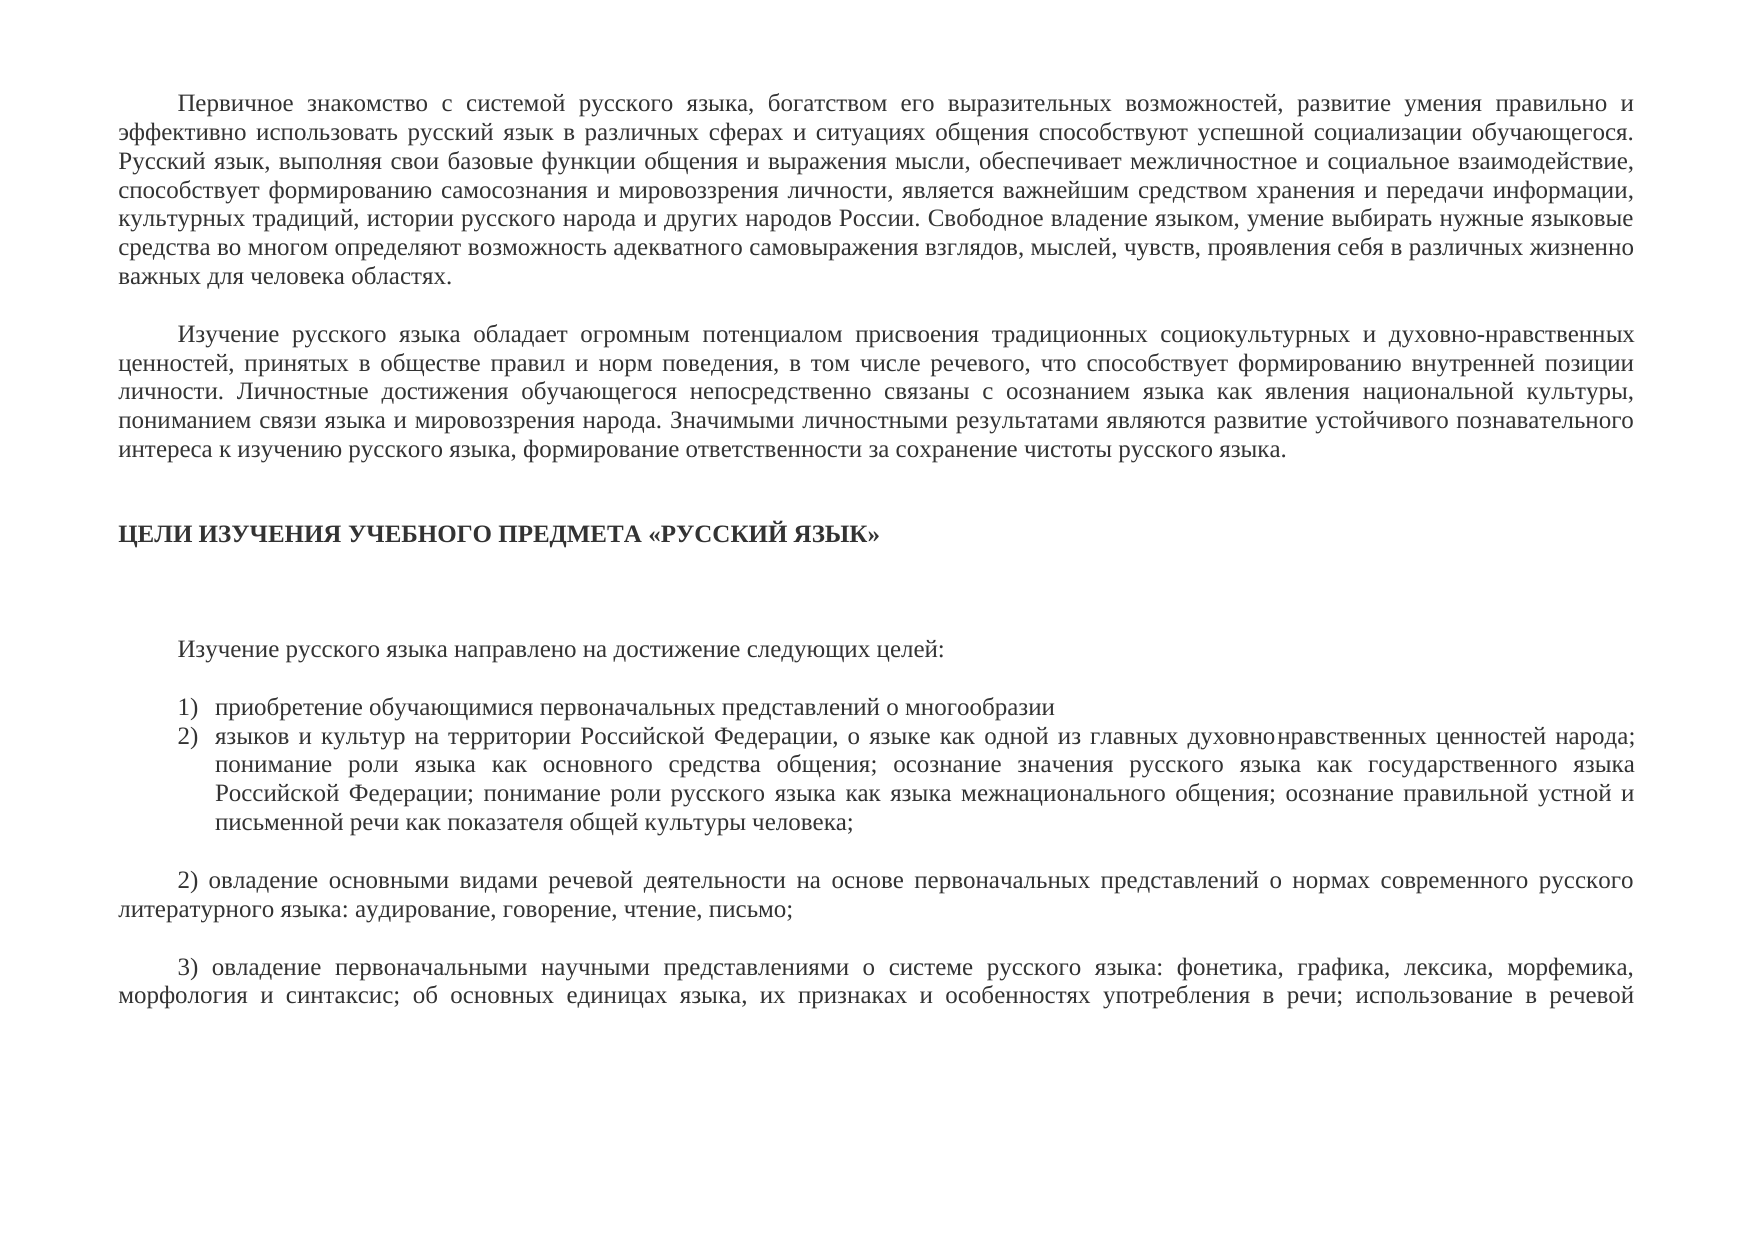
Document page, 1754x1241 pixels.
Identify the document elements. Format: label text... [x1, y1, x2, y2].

text Изучение русского языка обладает огромным потенциалом присвоения традиционных социокультурных и духовно-нравственных ценностей, принятых в обществе правил и норм поведения, в том числе речевого, что способствует формированию внутренней позиции личности. Личностные достижения обучающегося непосредственно связаны с осознанием языка как явления национальной культуры, пониманием связи языка и мировоззрения народа. Значимыми личностными результатами являются развитие устойчивого познавательного интереса к изучению русского языка, формирование ответственности за сохранение чистоты русского языка. [118, 319, 1636, 463]
text 2) овладение основными видами речевой деятельности на основе первоначальных представлений о нормах современного русского литературного языка: аудирование, говорение, чтение, письмо; [118, 865, 1636, 922]
list приобретение обучающимися первоначальных представлений о многообразии [177, 692, 1636, 721]
text Первичное знакомство с системой русского языка, богатством его выразительных возможностей, развитие умения правильно и эффективно использовать русский язык в различных сферах и ситуациях общения способствуют успешной социализации обучающегося. Русский язык, выполняя свои базовые функции общения и выражения мысли, обеспечивает межличностное и социальное взаимодействие, способствует формированию самосознания и мировоззрения личности, является важнейшим средством хранения и передачи информации, культурных традиций, истории русского народа и других народов России. Свободное владение языком, умение выбирать нужные языковые средства во многом определяют возможность адекватного самовыражения взглядов, мыслей, чувств, проявления себя в различных жизненно важных для человека областях. [118, 88, 1636, 290]
list языков и культур на территории Российской Федерации, о языке как одной из главных духовнонравственных ценностей народа; понимание роли языка как основного средства общения; осознание значения русского языка как государственного языка Российской Федерации; понимание роли русского языка как языка межнационального общения; осознание правильной устной и письменной речи как показателя общей культуры человека; [177, 721, 1636, 836]
text Изучение русского языка направлено на достижение следующих целей: [118, 634, 1636, 663]
text ЦЕЛИ ИЗУЧЕНИЯ УЧЕБНОГО ПРЕДМЕТА «РУССКИЙ ЯЗЫК» [118, 519, 1636, 548]
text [118, 952, 1636, 1009]
